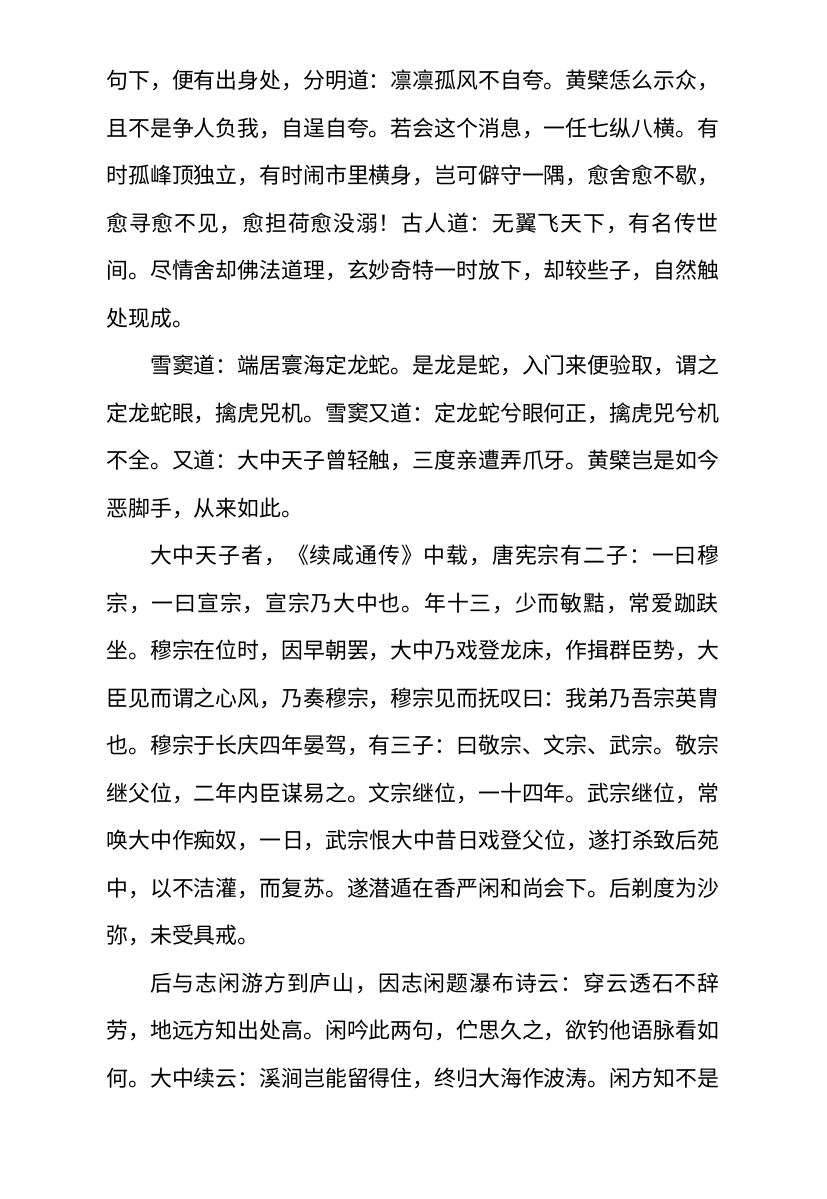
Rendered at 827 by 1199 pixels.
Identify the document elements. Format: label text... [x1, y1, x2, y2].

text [106, 63, 721, 332]
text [106, 966, 721, 1092]
text 大中天子者，《续咸通传》中载，唐宪宗有二子：一曰穆宗，一曰宣宗，宣宗乃大中也。年十三，少而敏黠，常爱跏趺坐。穆宗在位时，因早朝罢，大中乃戏登龙床，作揖群臣势，大臣见而谓之心风，乃奏穆宗，穆宗见而抚叹曰：我弟乃吾宗英胄也。穆宗于长庆四年晏驾，有三子：曰敬宗、文宗、武宗。敬宗继父位，二年内臣谋易之。文宗继位，一十四年。武宗继位，常唤大中作痴奴，一日，武宗恨大中昔日戏登父位，遂打杀致后苑中，以不洁灌，而复苏。遂潜遁在香严闲和尚会下。后剃度为沙弥，未受具戒。 [106, 538, 721, 950]
text 雪窦道：端居寰海定龙蛇。是龙是蛇，入门来便验取，谓之定龙蛇眼，擒虎兕机。雪窦又道：定龙蛇兮眼何正，擒虎兕兮机不全。又道：大中天子曾轻触，三度亲遭弄爪牙。黄檗岂是如今恶脚手，从来如此。 [106, 348, 721, 522]
